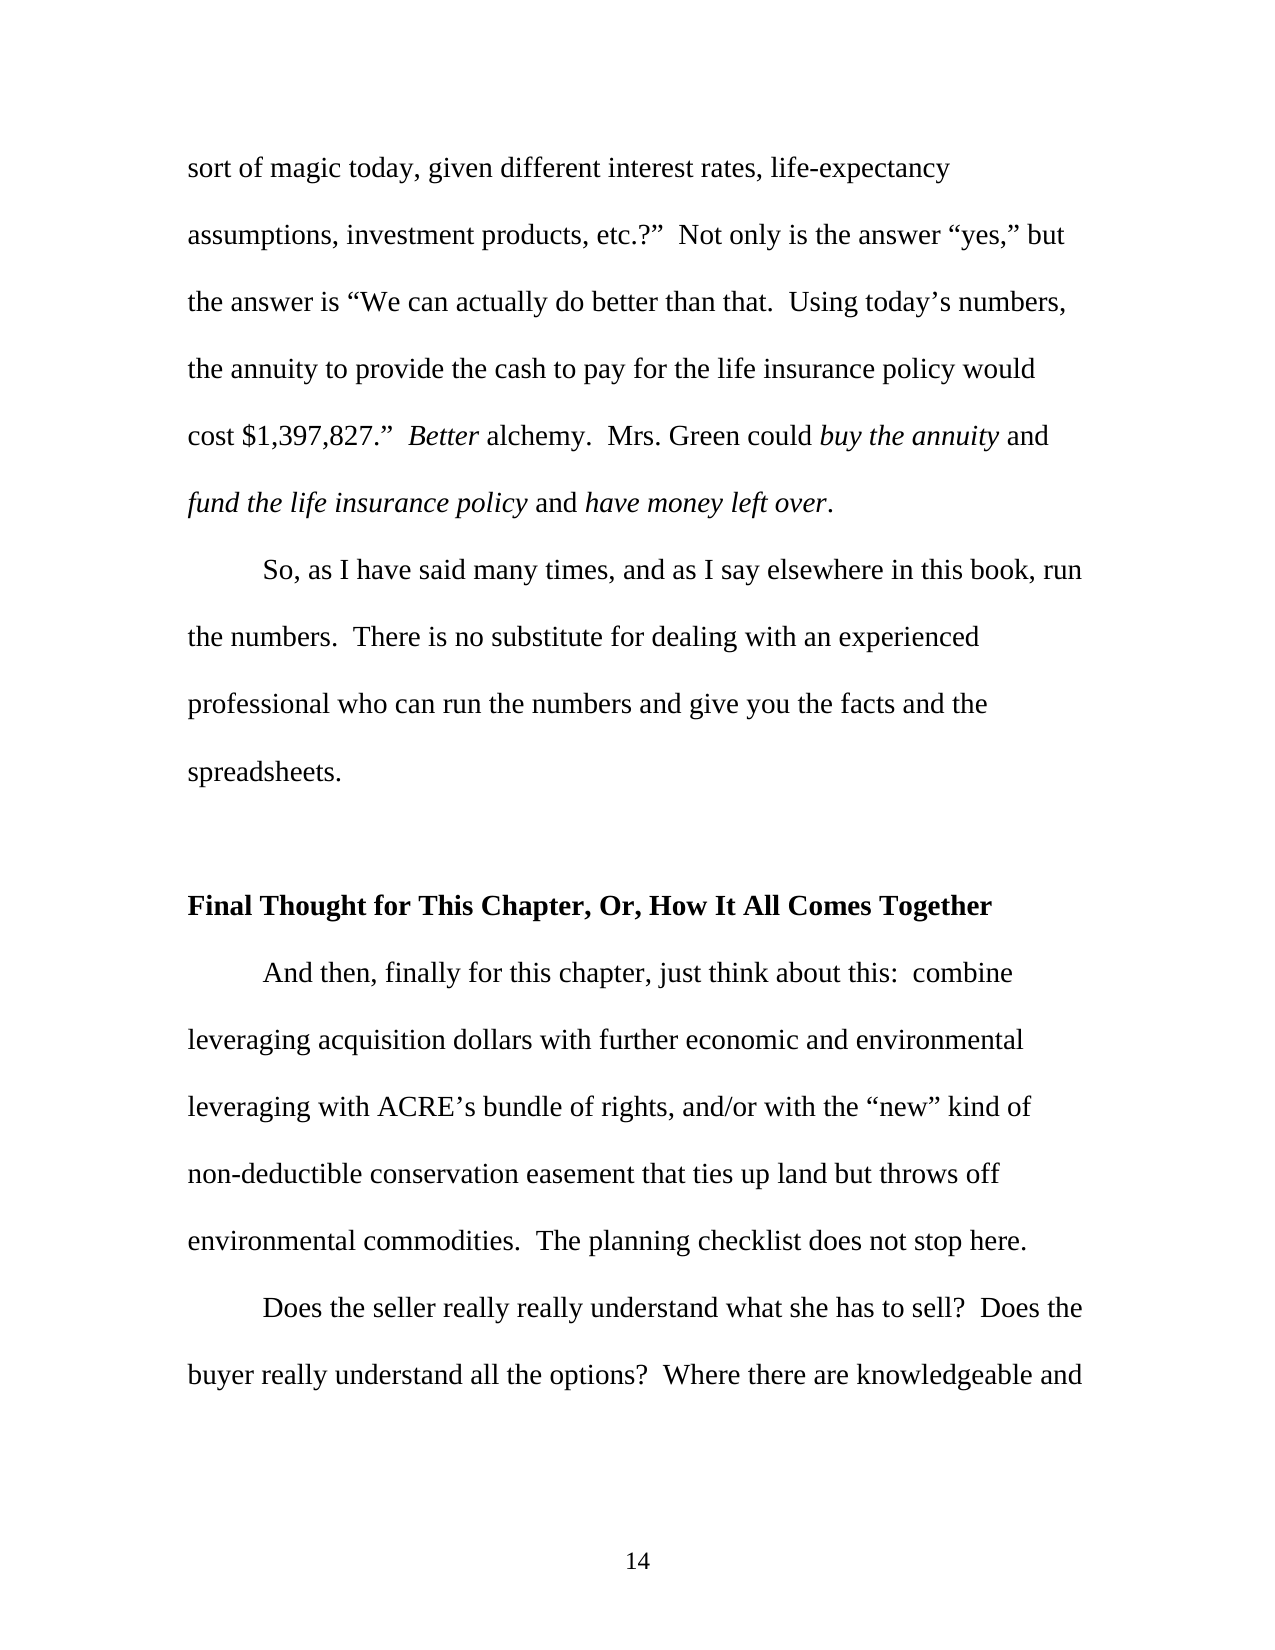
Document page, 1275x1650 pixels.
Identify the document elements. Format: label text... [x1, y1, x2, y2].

text So, as I have said many times, and as I say elsewhere in this book, run the numbers. There is no substitute for dealing with an experienced professional who can run the numbers and give you the facts and the spreadsheets. [187, 552, 1087, 787]
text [187, 150, 1087, 519]
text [187, 1290, 1087, 1391]
text Final Thought for This Chapter, Or, How It All Comes Together [187, 888, 1087, 921]
text And then, finally for this chapter, just think about this: combine leveraging acquisition dollars with further economic and environmental leveraging with ACRE’s bundle of rights, and/or with the “new” kind of non-deductible conservation easement that ties up land but throws off environmental commodities. The planning checklist does not stop here. [187, 955, 1087, 1257]
